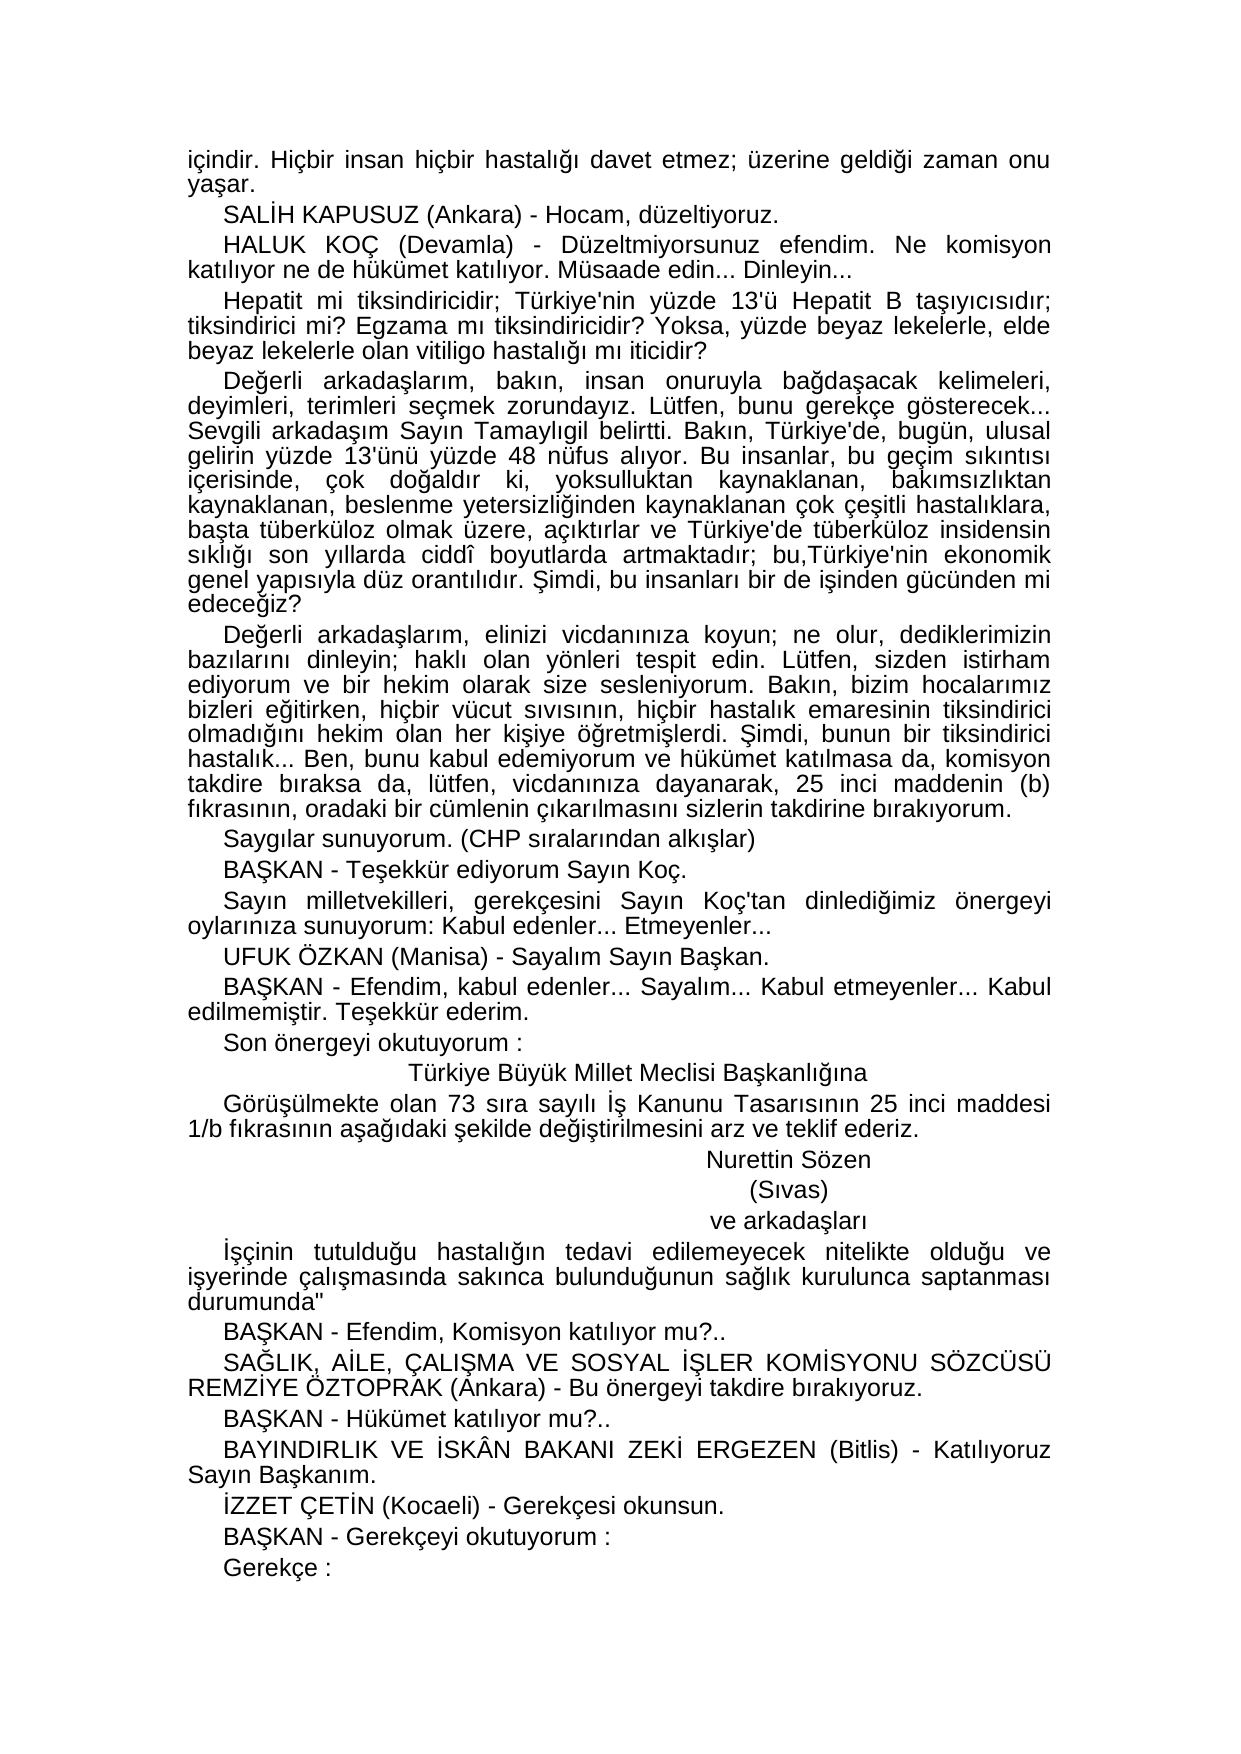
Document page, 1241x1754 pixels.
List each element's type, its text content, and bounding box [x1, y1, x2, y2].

text BAŞKAN - Gerekçeyi okutuyorum : [187, 1526, 1053, 1551]
text Gerekçe : [187, 1556, 1053, 1581]
text Son önergeyi okutuyorum : [187, 1031, 1053, 1056]
text SALİH KAPUSUZ (Ankara) - Hocam, düzeltiyoruz. [187, 203, 1053, 228]
text Görüşülmekte olan 73 sıra sayılı İş Kanunu Tasarısının 25 inci maddesi 1/b fıkrasının aşağıdaki şekilde değiştirilmesini arz ve teklif ederiz. [187, 1093, 1053, 1142]
text BAŞKAN - Hükümet katılıyor mu?.. [187, 1408, 1053, 1433]
text BAŞKAN - Teşekkür ediyorum Sayın Koç. [187, 859, 1053, 884]
text Türkiye Büyük Millet Meclisi Başkanlığına [187, 1062, 1053, 1087]
text (Sıvas) [187, 1179, 1053, 1204]
text BAYINDIRLIK VE İSKÂN BAKANI ZEKİ ERGEZEN (Bitlis) - Katılıyoruz Sayın Başkanım. [187, 1439, 1053, 1489]
text Nurettin Sözen [187, 1148, 1053, 1173]
text HALUK KOÇ (Devamla) - Düzeltmiyorsunuz efendim. Ne komisyon katılıyor ne de hükümet katılıyor. Müsaade edin... Dinleyin... [187, 234, 1053, 284]
text Saygılar sunuyorum. (CHP sıralarından alkışlar) [187, 828, 1053, 853]
text İşçinin tutulduğu hastalığın tedavi edilemeyecek nitelikte olduğu ve işyerinde çalışmasında sakınca bulunduğunun sağlık kurulunca saptanması durumunda" [187, 1241, 1053, 1315]
text BAŞKAN - Efendim, kabul edenler... Sayalım... Kabul etmeyenler... Kabul edilmemiştir. Teşekkür ederim. [187, 976, 1053, 1025]
text İZZET ÇETİN (Kocaeli) - Gerekçesi okunsun. [187, 1494, 1053, 1519]
text Değerli arkadaşlarım, bakın, insan onuruyla bağdaşacak kelimeleri, deyimleri, terimleri seçmek zorundayız. Lütfen, bunu gerekçe gösterecek... Sevgili arkadaşım Sayın Tamaylıgil belirtti. Bakın, Türkiye'de, bugün, ulusal gelirin yüzde 13'ünü yüzde 48 nüfus alıyor. Bu insanlar, bu geçim sıkıntısı içerisinde, çok doğaldır ki, yoksulluktan kaynaklanan, bakımsızlıktan kaynaklanan, beslenme yetersizliğinden kaynaklanan çok çeşitli hastalıklara, başta tüberküloz olmak üzere, açıktırlar ve Türkiye'de tüberküloz insidensin sıklığı son yıllarda ciddî boyutlarda artmaktadır; bu,Türkiye'nin ekonomik genel yapısıyla düz orantılıdır. Şimdi, bu insanları bir de işinden gücünden mi edeceğiz? [187, 370, 1053, 618]
text Hepatit mi tiksindiricidir; Türkiye'nin yüzde 13'ü Hepatit B taşıyıcısıdır; tiksindirici mi? Egzama mı tiksindiricidir? Yoksa, yüzde beyaz lekelerle, elde beyaz lekelerle olan vitiligo hastalığı mı iticidir? [187, 290, 1053, 364]
text Sayın milletvekilleri, gerekçesini Sayın Koç'tan dinlediğimiz önergeyi oylarınıza sunuyorum: Kabul edenler... Etmeyenler... [187, 889, 1053, 939]
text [187, 150, 1053, 197]
text UFUK ÖZKAN (Manisa) - Sayalım Sayın Başkan. [187, 945, 1053, 970]
text Değerli arkadaşlarım, elinizi vicdanınıza koyun; ne olur, dediklerimizin bazılarını dinleyin; haklı olan yönleri tespit edin. Lütfen, sizden istirham ediyorum ve bir hekim olarak size sesleniyorum. Bakın, bizim hocalarımız bizleri eğitirken, hiçbir vücut sıvısının, hiçbir hastalık emaresinin tiksindirici olmadığını hekim olan her kişiye öğretmişlerdi. Şimdi, bunun bir tiksindirici hastalık... Ben, bunu kabul edemiyorum ve hükümet katılmasa da, komisyon takdire bıraksa da, lütfen, vicdanınıza dayanarak, 25 inci maddenin (b) fıkrasının, oradaki bir cümlenin çıkarılmasını sizlerin takdirine bırakıyorum. [187, 624, 1053, 822]
text ve arkadaşları [187, 1210, 1053, 1234]
text BAŞKAN - Efendim, Komisyon katılıyor mu?.. [187, 1321, 1053, 1346]
text SAĞLIK, AİLE, ÇALIŞMA VE SOSYAL İŞLER KOMİSYONU SÖZCÜSÜ REMZİYE ÖZTOPRAK (Ankara) - Bu önergeyi takdire bırakıyoruz. [187, 1352, 1053, 1402]
